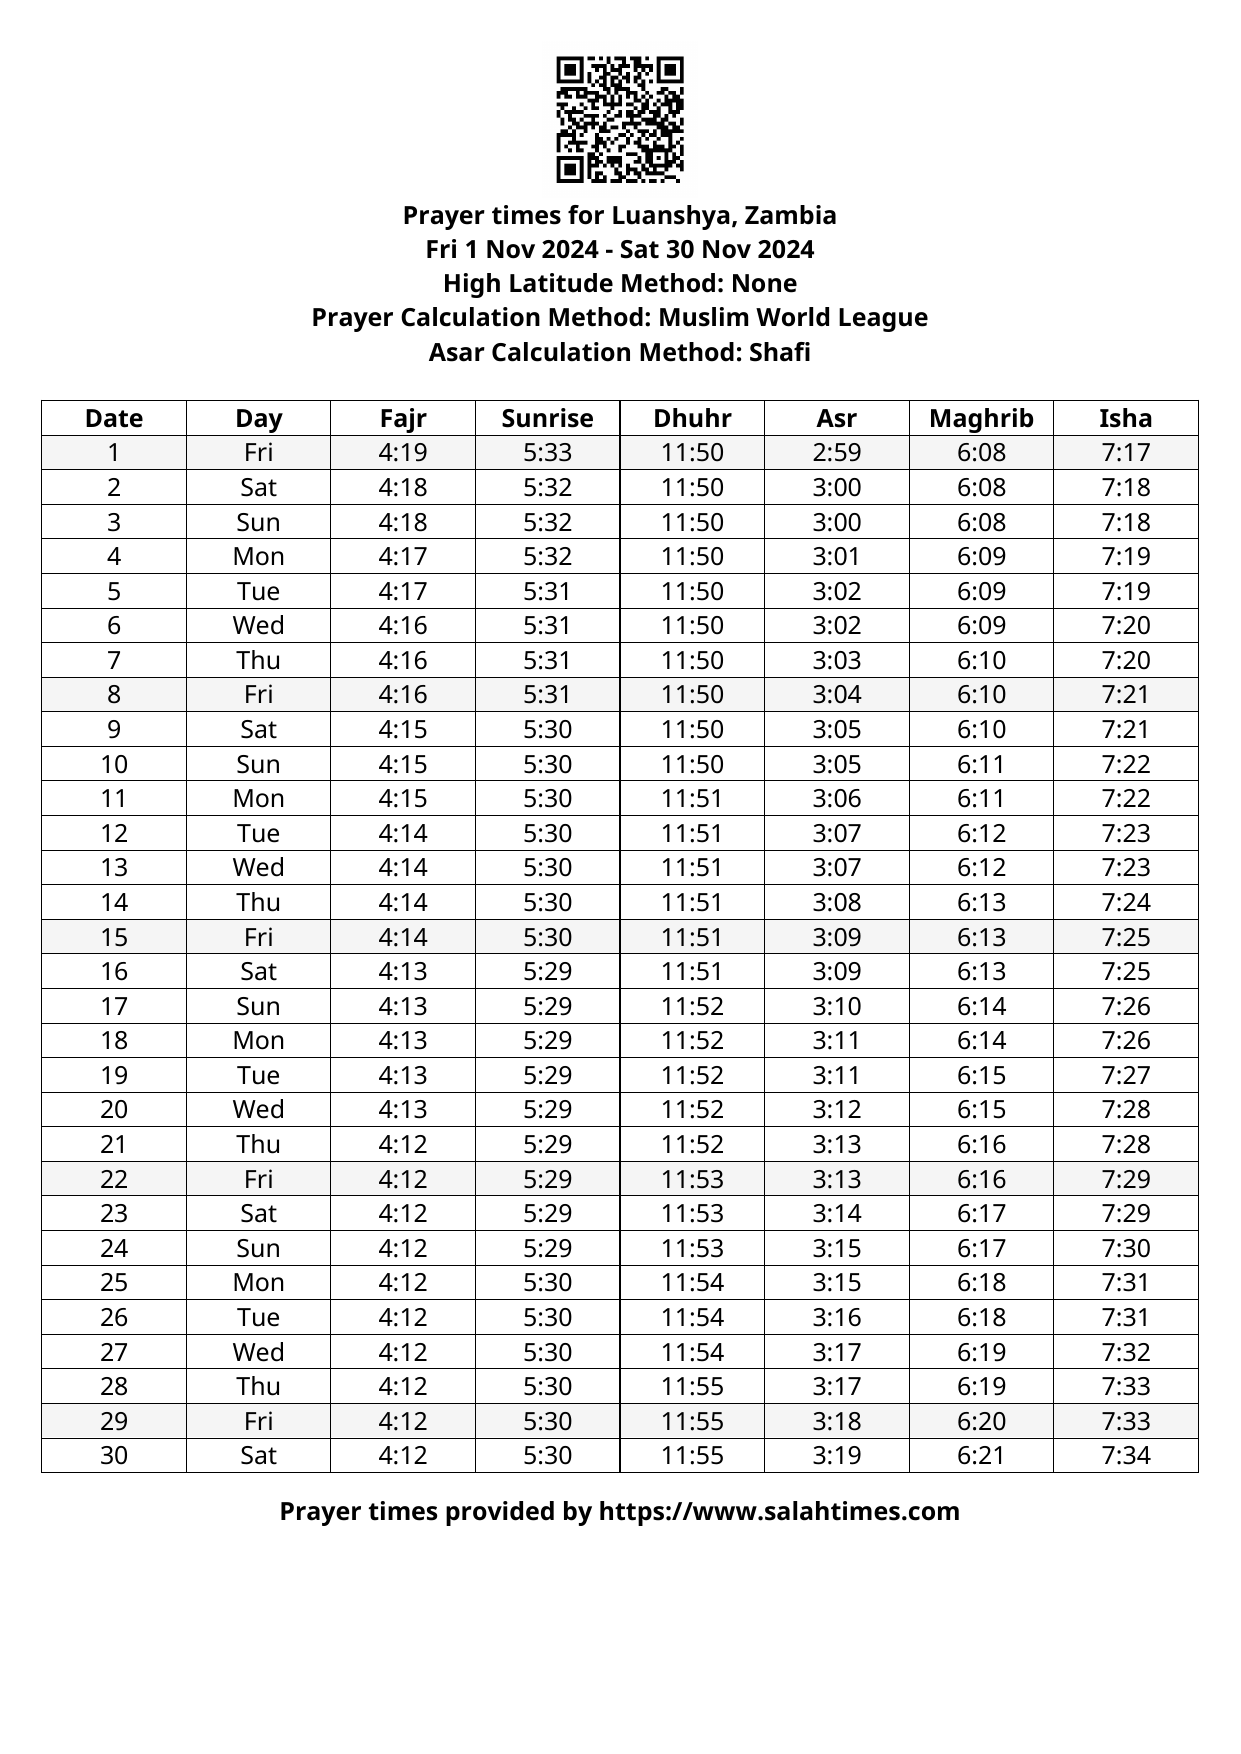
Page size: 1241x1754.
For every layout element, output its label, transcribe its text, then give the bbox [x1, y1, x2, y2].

table_header Sunrise [476, 401, 619, 434]
table_cell 4:15 [331, 781, 475, 815]
table_cell 5:29 [476, 1093, 619, 1126]
table_cell 5:29 [476, 1196, 619, 1230]
table_cell 6:20 [910, 1404, 1053, 1437]
table_cell 4:13 [331, 1058, 475, 1092]
table_cell 5:32 [476, 505, 619, 538]
table_cell 4:17 [331, 539, 475, 573]
table_cell Sun [187, 747, 330, 780]
table_cell 6:08 [910, 470, 1053, 504]
table_cell 13 [42, 851, 186, 884]
table_cell 11:50 [621, 678, 764, 711]
table_cell 6:09 [910, 574, 1053, 607]
table_cell 6:11 [910, 781, 1053, 815]
table_cell 7:28 [1054, 1093, 1198, 1126]
table_cell 4:12 [331, 1404, 475, 1437]
table_cell 6:21 [910, 1439, 1053, 1472]
table_cell 18 [42, 1024, 186, 1057]
table_cell Sat [187, 470, 330, 504]
table_cell 3:17 [765, 1369, 909, 1403]
table_cell 14 [42, 885, 186, 919]
table_cell 4:14 [331, 851, 475, 884]
table_cell 7:31 [1054, 1266, 1198, 1299]
table_cell 5:30 [476, 920, 619, 953]
table_cell Fri [187, 436, 330, 469]
table_cell Fri [187, 1162, 330, 1195]
table_cell 11:50 [621, 747, 764, 780]
table_cell 6 [42, 609, 186, 642]
table_cell 4:12 [331, 1162, 475, 1195]
table_cell 4:15 [331, 747, 475, 780]
table_cell 6:13 [910, 954, 1053, 988]
table_cell Wed [187, 609, 330, 642]
table_cell 7:23 [1054, 851, 1198, 884]
table_cell 5:29 [476, 1058, 619, 1092]
table_cell Sun [187, 989, 330, 1022]
table_cell 6:15 [910, 1093, 1053, 1126]
table_cell Mon [187, 1024, 330, 1057]
table_cell 7 [42, 643, 186, 677]
table_cell 16 [42, 954, 186, 988]
table_cell 7:31 [1054, 1300, 1198, 1334]
table_cell 6:14 [910, 989, 1053, 1022]
table_header Fajr [331, 401, 475, 434]
table_cell 3:06 [765, 781, 909, 815]
table_cell 11 [42, 781, 186, 815]
table_header Maghrib [910, 401, 1053, 434]
table_cell 7:18 [1054, 505, 1198, 538]
table_cell Sat [187, 1196, 330, 1230]
table_cell 5:30 [476, 1404, 619, 1437]
table_cell 5:30 [476, 1300, 619, 1334]
table_cell 7:29 [1054, 1196, 1198, 1230]
table_cell Sat [187, 1439, 330, 1472]
table_cell 26 [42, 1300, 186, 1334]
table_header Date [42, 401, 186, 434]
table_cell 5:31 [476, 678, 619, 711]
table_cell 6:11 [910, 747, 1053, 780]
table_cell 6:19 [910, 1369, 1053, 1403]
table_cell 3:10 [765, 989, 909, 1022]
table_cell 11:50 [621, 470, 764, 504]
table_cell Sun [187, 1231, 330, 1264]
table_cell Fri [187, 678, 330, 711]
table_cell 5:30 [476, 885, 619, 919]
table_cell 11:55 [621, 1404, 764, 1437]
table_cell 7:26 [1054, 989, 1198, 1022]
table_cell 3:02 [765, 574, 909, 607]
table_cell 7:33 [1054, 1404, 1198, 1437]
table_cell 6:16 [910, 1127, 1053, 1161]
table_cell 11:51 [621, 851, 764, 884]
table_cell Tue [187, 1058, 330, 1092]
table_cell 6:17 [910, 1231, 1053, 1264]
table_cell 3:05 [765, 747, 909, 780]
table_cell 5:29 [476, 1024, 619, 1057]
table_cell 4:14 [331, 885, 475, 919]
table_cell 5:30 [476, 1266, 619, 1299]
table_cell 4:14 [331, 920, 475, 953]
table_cell 11:50 [621, 505, 764, 538]
table_cell 11:55 [621, 1439, 764, 1472]
table_cell Mon [187, 1266, 330, 1299]
table_cell 4:19 [331, 436, 475, 469]
table_cell Thu [187, 1127, 330, 1161]
table_cell 1 [42, 436, 186, 469]
table_cell 4:12 [331, 1300, 475, 1334]
table_cell 7:27 [1054, 1058, 1198, 1092]
table_cell 7:19 [1054, 574, 1198, 607]
table_cell Fri [187, 920, 330, 953]
table_cell 5:30 [476, 1439, 619, 1472]
table_cell 11:51 [621, 816, 764, 849]
table_cell 5:29 [476, 1231, 619, 1264]
table_cell 4:16 [331, 609, 475, 642]
table_header Isha [1054, 401, 1198, 434]
table_cell 11:50 [621, 609, 764, 642]
table_cell 5:31 [476, 574, 619, 607]
table_cell 22 [42, 1162, 186, 1195]
table_cell 15 [42, 920, 186, 953]
table_cell 11:52 [621, 1093, 764, 1126]
table_cell 12 [42, 816, 186, 849]
table_cell 11:51 [621, 954, 764, 988]
table_cell 4:14 [331, 816, 475, 849]
table_cell 3:13 [765, 1127, 909, 1161]
table_cell 6:18 [910, 1266, 1053, 1299]
table_cell 6:10 [910, 643, 1053, 677]
table_cell 7:22 [1054, 781, 1198, 815]
table_cell Thu [187, 1369, 330, 1403]
table_cell 11:51 [621, 920, 764, 953]
table_cell Thu [187, 643, 330, 677]
table_cell 3:07 [765, 816, 909, 849]
table_cell 4:13 [331, 1093, 475, 1126]
table_cell 4:16 [331, 643, 475, 677]
table_cell 9 [42, 712, 186, 746]
table_cell 4:13 [331, 989, 475, 1022]
table_cell Wed [187, 1335, 330, 1368]
table_cell 17 [42, 989, 186, 1022]
table_cell Thu [187, 885, 330, 919]
table_cell 7:32 [1054, 1335, 1198, 1368]
table_cell 3:04 [765, 678, 909, 711]
table_cell 3:17 [765, 1335, 909, 1368]
table_cell 4:17 [331, 574, 475, 607]
table_cell 11:50 [621, 539, 764, 573]
table_cell Mon [187, 781, 330, 815]
text Asar Calculation Method: Shafi [42, 334, 1198, 368]
table_cell 11:53 [621, 1231, 764, 1264]
table_cell 3:05 [765, 712, 909, 746]
table_cell 7:21 [1054, 712, 1198, 746]
table_cell Tue [187, 816, 330, 849]
table_cell Wed [187, 851, 330, 884]
table_cell Sat [187, 954, 330, 988]
table_cell 5:31 [476, 609, 619, 642]
table_cell 11:50 [621, 574, 764, 607]
table_cell 5:30 [476, 781, 619, 815]
table_cell 7:20 [1054, 609, 1198, 642]
table_cell 7:33 [1054, 1369, 1198, 1403]
table_cell 11:54 [621, 1300, 764, 1334]
table_cell 2:59 [765, 436, 909, 469]
table_cell 28 [42, 1369, 186, 1403]
table_cell 5:30 [476, 747, 619, 780]
table_cell 3:12 [765, 1093, 909, 1126]
table_cell 3:15 [765, 1266, 909, 1299]
table_cell Sun [187, 505, 330, 538]
table_cell Wed [187, 1093, 330, 1126]
table_cell 11:50 [621, 712, 764, 746]
table_cell 30 [42, 1439, 186, 1472]
table_cell 4:12 [331, 1266, 475, 1299]
table_cell 11:52 [621, 1024, 764, 1057]
table_cell 3:00 [765, 505, 909, 538]
table_cell 6:12 [910, 851, 1053, 884]
table_cell 7:25 [1054, 920, 1198, 953]
table_cell 3:00 [765, 470, 909, 504]
table_cell 3:15 [765, 1231, 909, 1264]
table_cell 5:31 [476, 643, 619, 677]
table_cell 4:12 [331, 1369, 475, 1403]
table_cell 7:28 [1054, 1127, 1198, 1161]
table_cell 11:54 [621, 1335, 764, 1368]
table_cell 10 [42, 747, 186, 780]
table_cell 7:18 [1054, 470, 1198, 504]
text Prayer times for Luanshya, Zambia [42, 198, 1198, 232]
text Prayer Calculation Method: Muslim World League [42, 300, 1198, 334]
table_cell 29 [42, 1404, 186, 1437]
table_cell 4:12 [331, 1335, 475, 1368]
table_cell 11:50 [621, 643, 764, 677]
text Prayer times provided by https://www.salahtimes.com [42, 1494, 1198, 1528]
table_cell 7:21 [1054, 678, 1198, 711]
table_cell 24 [42, 1231, 186, 1264]
table_cell 6:13 [910, 885, 1053, 919]
table_cell 3:19 [765, 1439, 909, 1472]
table_cell 3:01 [765, 539, 909, 573]
table_cell 7:20 [1054, 643, 1198, 677]
table_cell 11:51 [621, 885, 764, 919]
table_cell 3 [42, 505, 186, 538]
table_cell 21 [42, 1127, 186, 1161]
table_cell 4:12 [331, 1231, 475, 1264]
table_cell 11:52 [621, 1058, 764, 1092]
table_cell 6:09 [910, 539, 1053, 573]
table_cell 6:10 [910, 678, 1053, 711]
table_cell 3:11 [765, 1024, 909, 1057]
table_cell 7:26 [1054, 1024, 1198, 1057]
table_cell 7:22 [1054, 747, 1198, 780]
table_cell 6:14 [910, 1024, 1053, 1057]
table_cell 3:09 [765, 954, 909, 988]
table_cell 23 [42, 1196, 186, 1230]
table_cell 5:30 [476, 1335, 619, 1368]
table_cell 2 [42, 470, 186, 504]
table_cell 6:08 [910, 505, 1053, 538]
table_cell 4:13 [331, 954, 475, 988]
table_cell 5:32 [476, 539, 619, 573]
table_cell 7:25 [1054, 954, 1198, 988]
table_cell 3:03 [765, 643, 909, 677]
table_cell 5:29 [476, 1162, 619, 1195]
table_cell 6:10 [910, 712, 1053, 746]
table_cell 7:23 [1054, 816, 1198, 849]
table_cell Sat [187, 712, 330, 746]
table_cell 4:12 [331, 1127, 475, 1161]
table_cell 3:09 [765, 920, 909, 953]
table_cell Fri [187, 1404, 330, 1437]
table_cell 11:54 [621, 1266, 764, 1299]
table_cell 5:29 [476, 1127, 619, 1161]
table_cell 5:30 [476, 1369, 619, 1403]
table_cell Mon [187, 539, 330, 573]
table_cell 11:52 [621, 1127, 764, 1161]
text Fri 1 Nov 2024 - Sat 30 Nov 2024 [42, 232, 1198, 266]
table_cell 25 [42, 1266, 186, 1299]
table_cell 6:08 [910, 436, 1053, 469]
table_cell 7:29 [1054, 1162, 1198, 1195]
table_cell 5:32 [476, 470, 619, 504]
table_cell 7:34 [1054, 1439, 1198, 1472]
table_cell 7:19 [1054, 539, 1198, 573]
table_cell 27 [42, 1335, 186, 1368]
table_cell 11:53 [621, 1196, 764, 1230]
table_cell 6:09 [910, 609, 1053, 642]
table_cell 11:55 [621, 1369, 764, 1403]
table_cell 8 [42, 678, 186, 711]
table_cell 6:13 [910, 920, 1053, 953]
table_cell 4:12 [331, 1196, 475, 1230]
table_cell 4:16 [331, 678, 475, 711]
table_cell 4:18 [331, 470, 475, 504]
table_cell 6:12 [910, 816, 1053, 849]
table_cell 3:18 [765, 1404, 909, 1437]
table_cell 3:02 [765, 609, 909, 642]
table_cell 3:16 [765, 1300, 909, 1334]
table_cell 3:08 [765, 885, 909, 919]
table_cell 3:07 [765, 851, 909, 884]
table_cell 5:29 [476, 954, 619, 988]
table_cell 5:29 [476, 989, 619, 1022]
table_cell 5:33 [476, 436, 619, 469]
table_cell 6:17 [910, 1196, 1053, 1230]
table_cell 5:30 [476, 816, 619, 849]
table_header Day [187, 401, 330, 434]
table_cell 5:30 [476, 851, 619, 884]
table_cell 4:12 [331, 1439, 475, 1472]
table_cell 3:14 [765, 1196, 909, 1230]
text High Latitude Method: None [42, 266, 1198, 300]
table_cell 11:50 [621, 436, 764, 469]
table_cell 11:51 [621, 781, 764, 815]
table_cell 6:15 [910, 1058, 1053, 1092]
table_cell 11:52 [621, 989, 764, 1022]
table_cell 11:53 [621, 1162, 764, 1195]
table_cell 3:13 [765, 1162, 909, 1195]
table_cell 6:18 [910, 1300, 1053, 1334]
table_cell Tue [187, 1300, 330, 1334]
table_cell 5:30 [476, 712, 619, 746]
table_cell 20 [42, 1093, 186, 1126]
table_cell 6:19 [910, 1335, 1053, 1368]
table_cell 5 [42, 574, 186, 607]
table_cell 4 [42, 539, 186, 573]
table_cell 7:24 [1054, 885, 1198, 919]
table_cell 3:11 [765, 1058, 909, 1092]
table_cell 19 [42, 1058, 186, 1092]
table_header Dhuhr [621, 401, 764, 434]
picture [542, 41, 699, 198]
table_cell 7:30 [1054, 1231, 1198, 1264]
table_cell Tue [187, 574, 330, 607]
table_cell 4:18 [331, 505, 475, 538]
table_cell 4:13 [331, 1024, 475, 1057]
table_header Asr [765, 401, 909, 434]
table_cell 6:16 [910, 1162, 1053, 1195]
table_cell 7:17 [1054, 436, 1198, 469]
table_cell 4:15 [331, 712, 475, 746]
